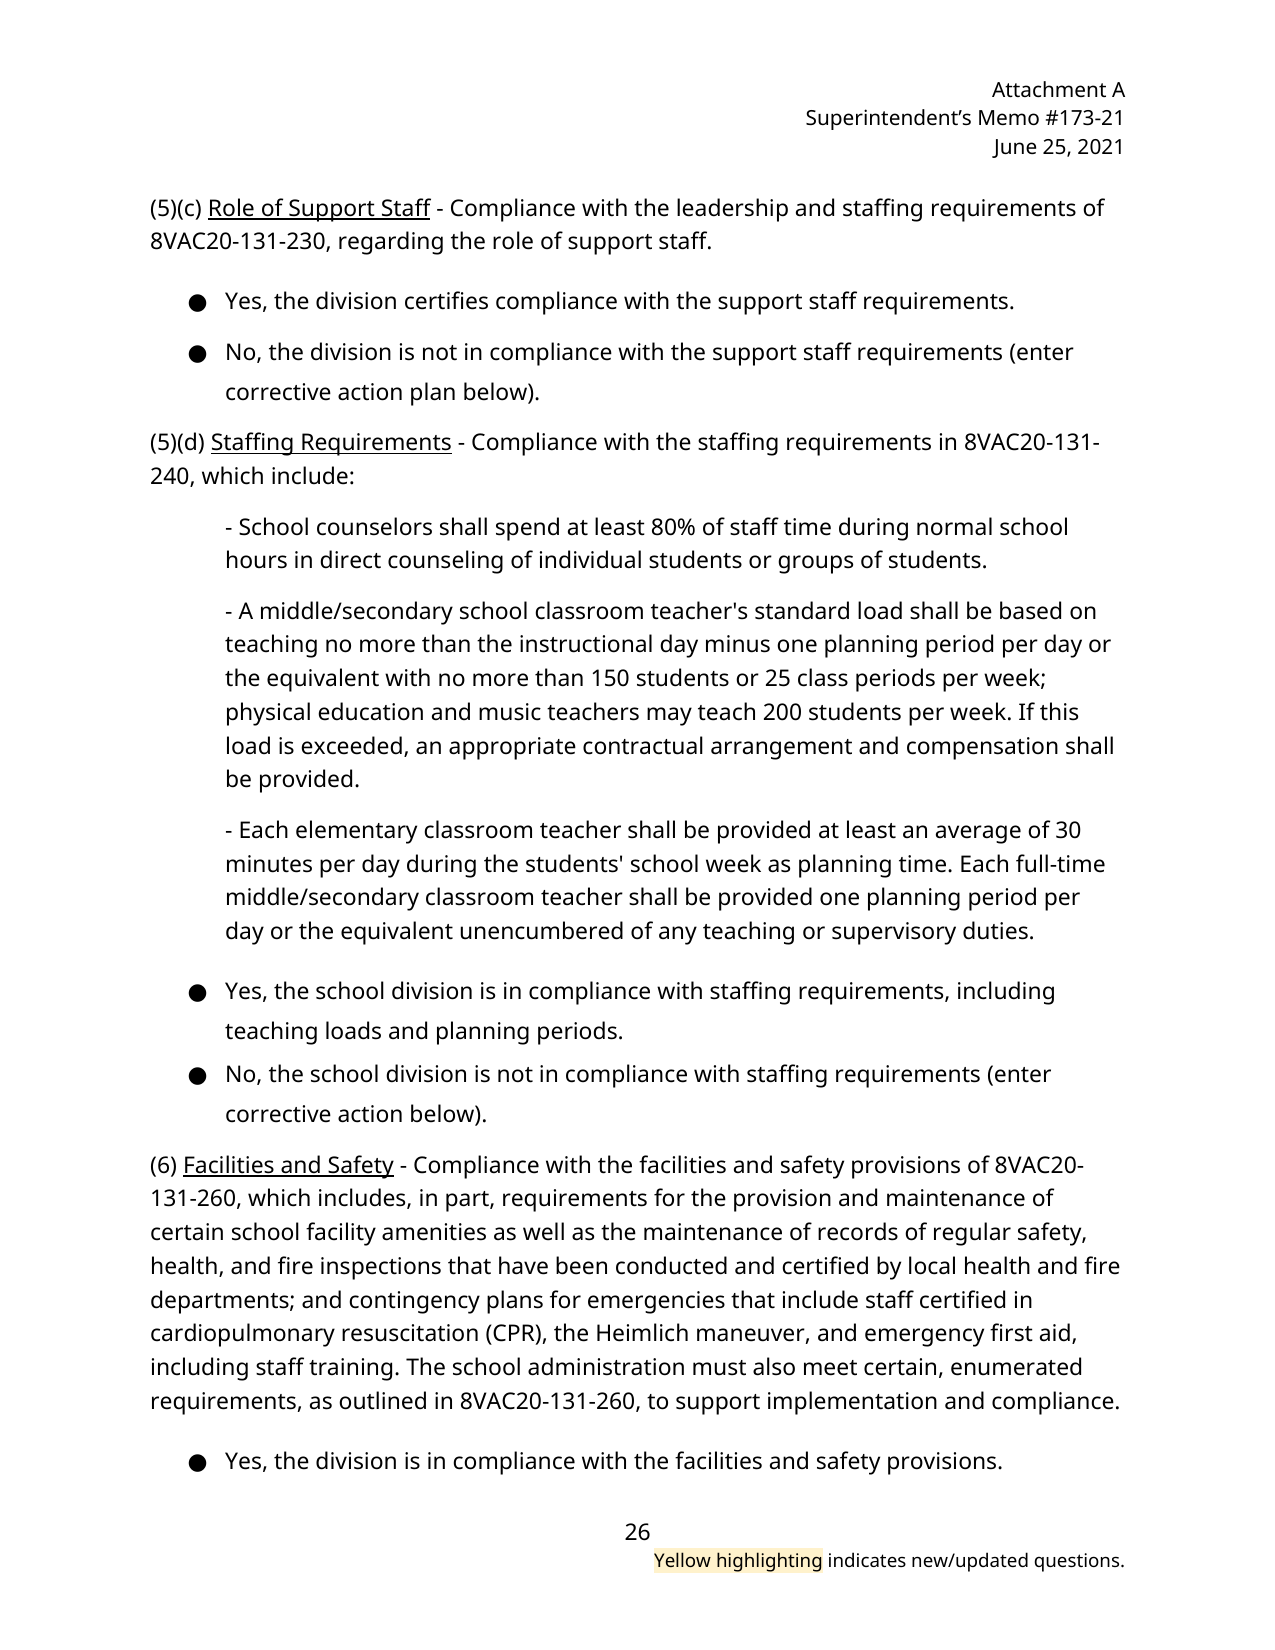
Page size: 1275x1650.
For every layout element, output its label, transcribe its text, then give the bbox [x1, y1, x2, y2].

list No, the division is not in compliance with the support staff requirements (enter corrective action plan below). [187, 326, 1125, 407]
text (6) Facilities and Safety - Compliance with the facilities and safety provisions of 8VAC20-131-260, which includes, in part, requirements for the provision and maintenance of certain school facility amenities as well as the maintenance of records of regular safety, health, and fire inspections that have been conducted and certified by local health and fire departments; and contingency plans for emergencies that include staff certified in cardiopulmonary resuscitation (CPR), the Heimlich maneuver, and emergency first aid, including staff training. The school administration must also meet certain, enumerated requirements, as outlined in 8VAC20-131-260, to support implementation and compliance. [150, 1149, 1125, 1416]
list Yes, the division certifies compliance with the support staff requirements. [187, 276, 1125, 323]
text - Each elementary classroom teacher shall be provided at least an average of 30 minutes per day during the students' school week as planning time. Each full-time middle/secondary classroom teacher shall be provided one planning period per day or the equivalent unencumbered of any teaching or supervisory duties. [225, 814, 1125, 946]
list Yes, the division is in compliance with the facilities and safety provisions. [187, 1435, 1125, 1482]
list Yes, the school division is in compliance with staffing requirements, including teaching loads and planning periods. [187, 966, 1125, 1046]
text (5)(d) Staffing Requirements - Compliance with the staffing requirements in 8VAC20-131-240, which include: [150, 426, 1125, 491]
text - School counselors shall spend at least 80% of staff time during normal school hours in direct counseling of individual students or groups of students. [225, 511, 1125, 576]
list No, the school division is not in compliance with staffing requirements (enter corrective action below). [187, 1049, 1125, 1129]
text (5)(c) Role of Support Staff - Compliance with the leadership and staffing requirements of 8VAC20-131-230, regarding the role of support staff. [150, 192, 1125, 257]
text - A middle/secondary school classroom teacher's standard load shall be based on teaching no more than the instructional day minus one planning period per day or the equivalent with no more than 150 students or 25 class periods per week; physical education and music teachers may teach 200 students per week. If this load is exceeded, an appropriate contractual arrangement and compensation shall be provided. [225, 595, 1125, 795]
